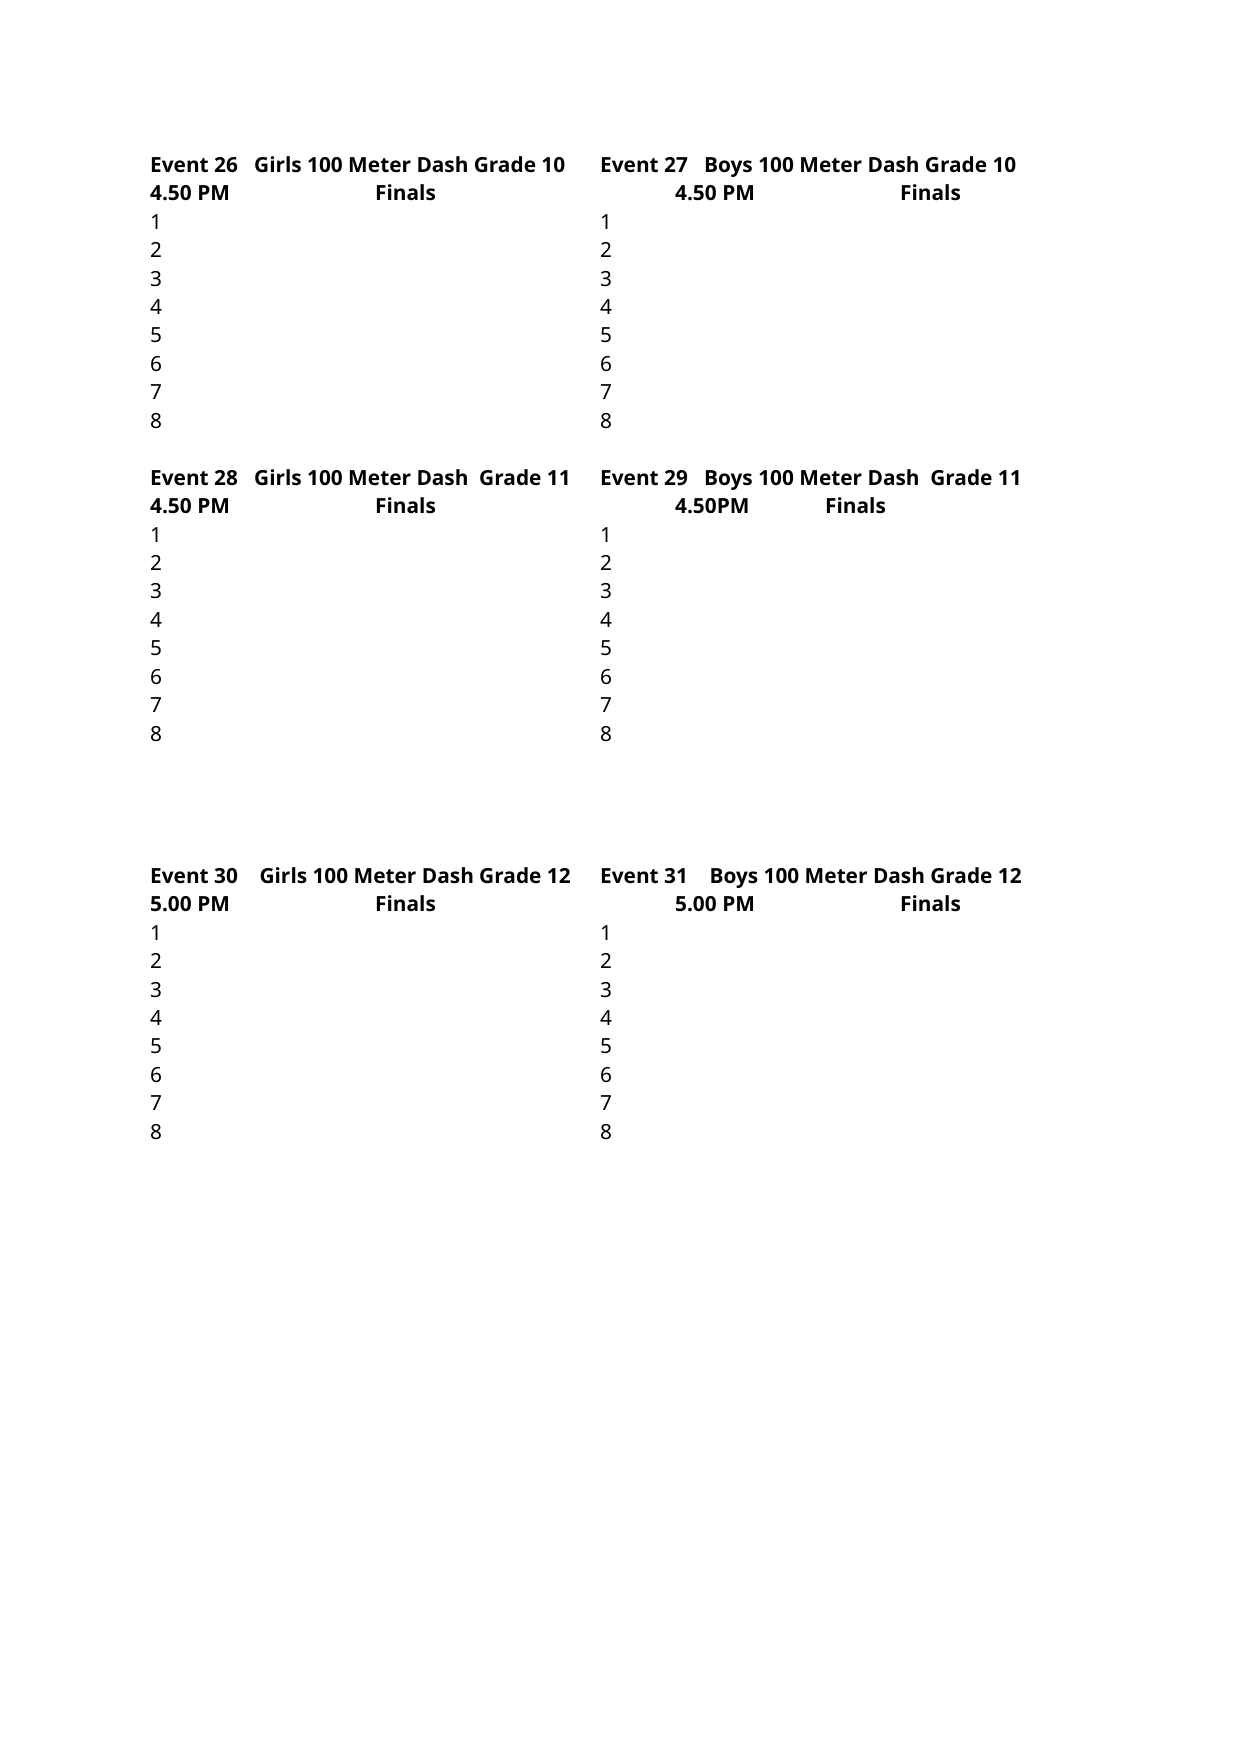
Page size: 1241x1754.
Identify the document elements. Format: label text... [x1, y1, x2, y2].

text 1 1 [150, 207, 1090, 235]
text 5.00 PM Finals 5.00 PM Finals [150, 889, 1090, 918]
text 8 8 [150, 406, 1090, 434]
text 6 6 [150, 662, 1090, 690]
text 1 1 [150, 918, 1090, 946]
text 8 8 [150, 1117, 1090, 1145]
text 3 3 [150, 975, 1090, 1003]
text 3 3 [150, 264, 1090, 292]
text Event 30 Girls 100 Meter Dash Grade 12 Event 31 Boys 100 Meter Dash Grade 12 [150, 861, 1090, 889]
text 2 2 [150, 946, 1090, 975]
text 5 5 [150, 1032, 1090, 1060]
text 7 7 [150, 377, 1090, 406]
text 2 2 [150, 548, 1090, 577]
text 8 8 [150, 719, 1090, 747]
text 3 3 [150, 577, 1090, 605]
text 6 6 [150, 1060, 1090, 1088]
text Event 26 Girls 100 Meter Dash Grade 10 Event 27 Boys 100 Meter Dash Grade 10 [150, 150, 1090, 178]
text 2 2 [150, 235, 1090, 264]
text 4.50 PM Finals 4.50PM Finals [150, 491, 1090, 520]
text 1 1 [150, 520, 1090, 548]
text 7 7 [150, 1088, 1090, 1117]
text 5 5 [150, 321, 1090, 349]
text 4 4 [150, 292, 1090, 321]
text 4 4 [150, 605, 1090, 633]
text 4 4 [150, 1003, 1090, 1032]
text 7 7 [150, 690, 1090, 719]
text 5 5 [150, 633, 1090, 662]
text Event 28 Girls 100 Meter Dash Grade 11 Event 29 Boys 100 Meter Dash Grade 11 [150, 463, 1090, 491]
text 4.50 PM Finals 4.50 PM Finals [150, 178, 1090, 207]
text 6 6 [150, 349, 1090, 377]
